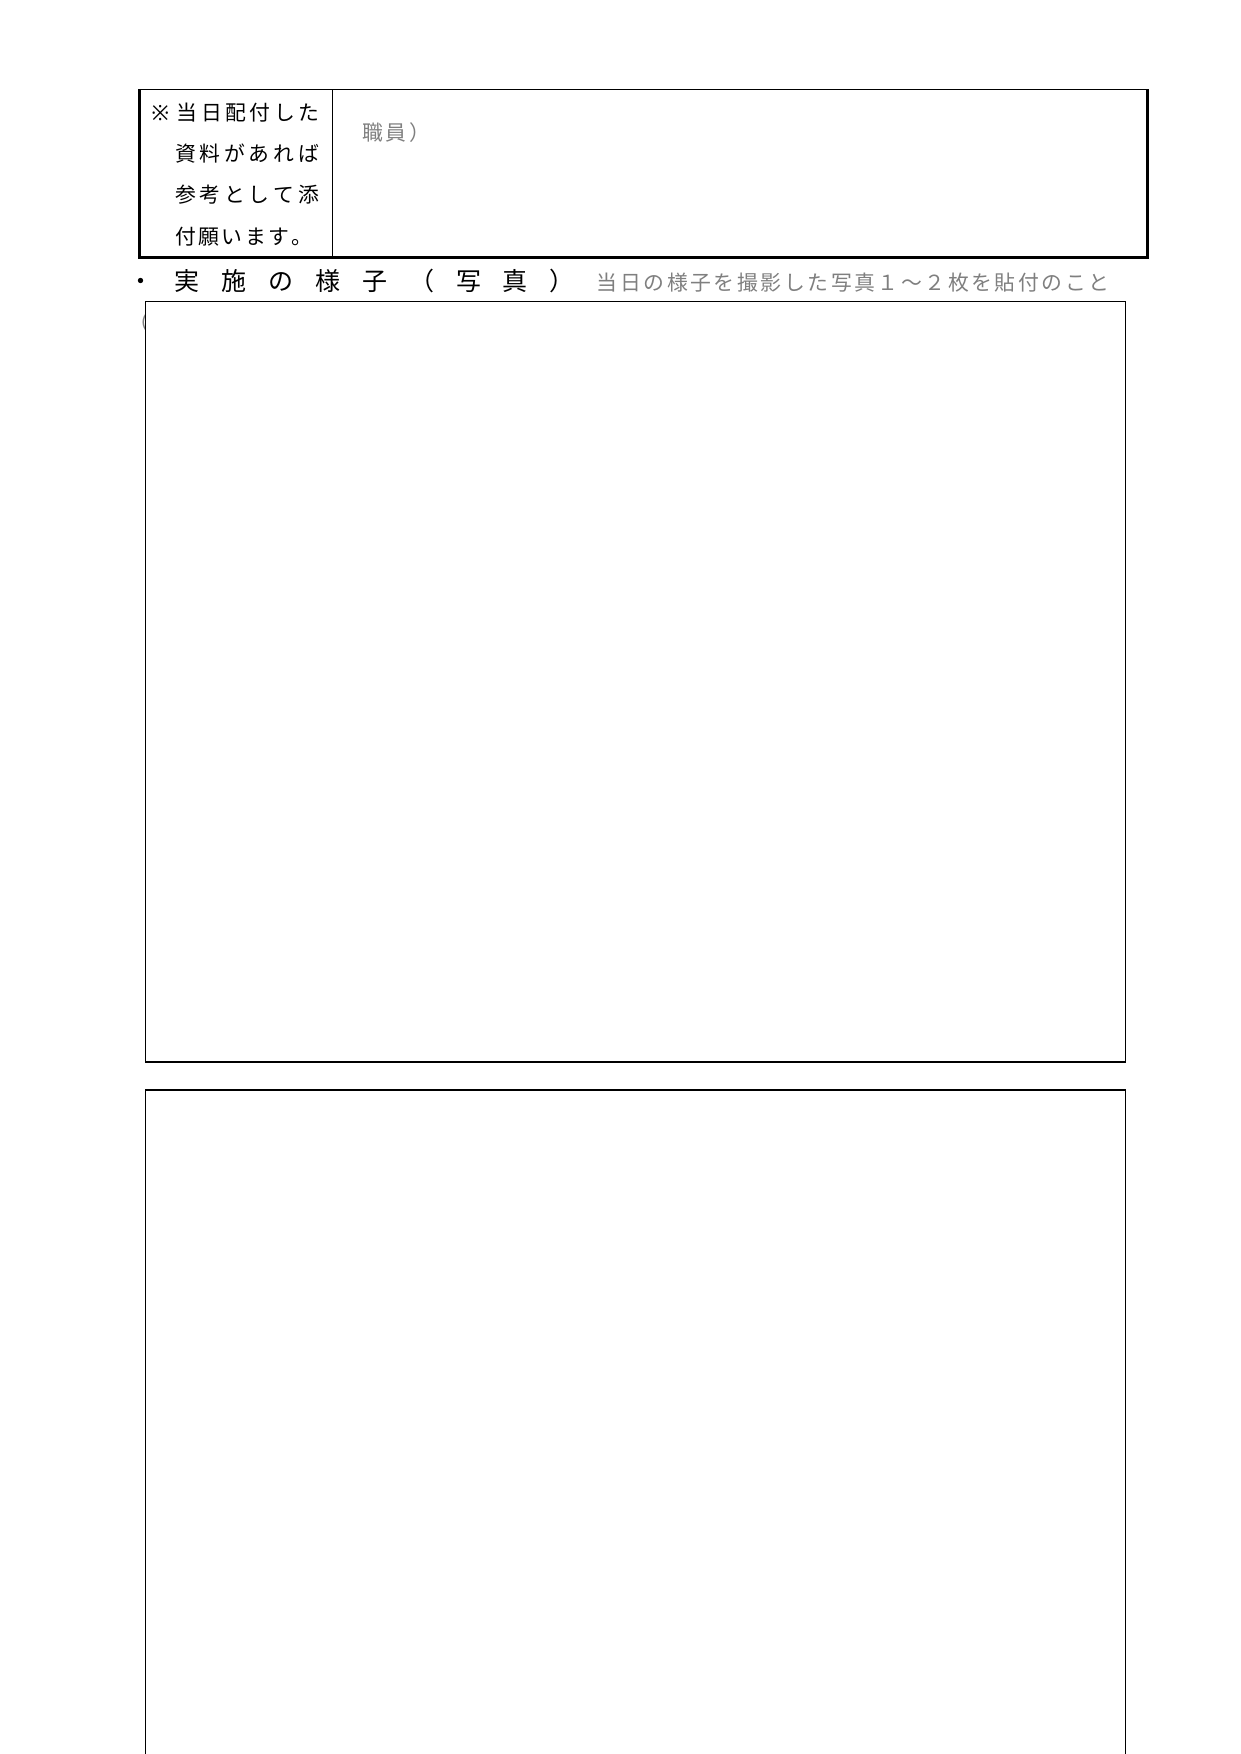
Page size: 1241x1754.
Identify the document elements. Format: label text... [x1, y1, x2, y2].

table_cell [333, 90, 1146, 256]
text ・実施の様子（写真）当日の様子を撮影した写真１～２枚を貼付のこと（写真データ貼付可） [128, 259, 1112, 342]
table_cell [141, 90, 332, 256]
